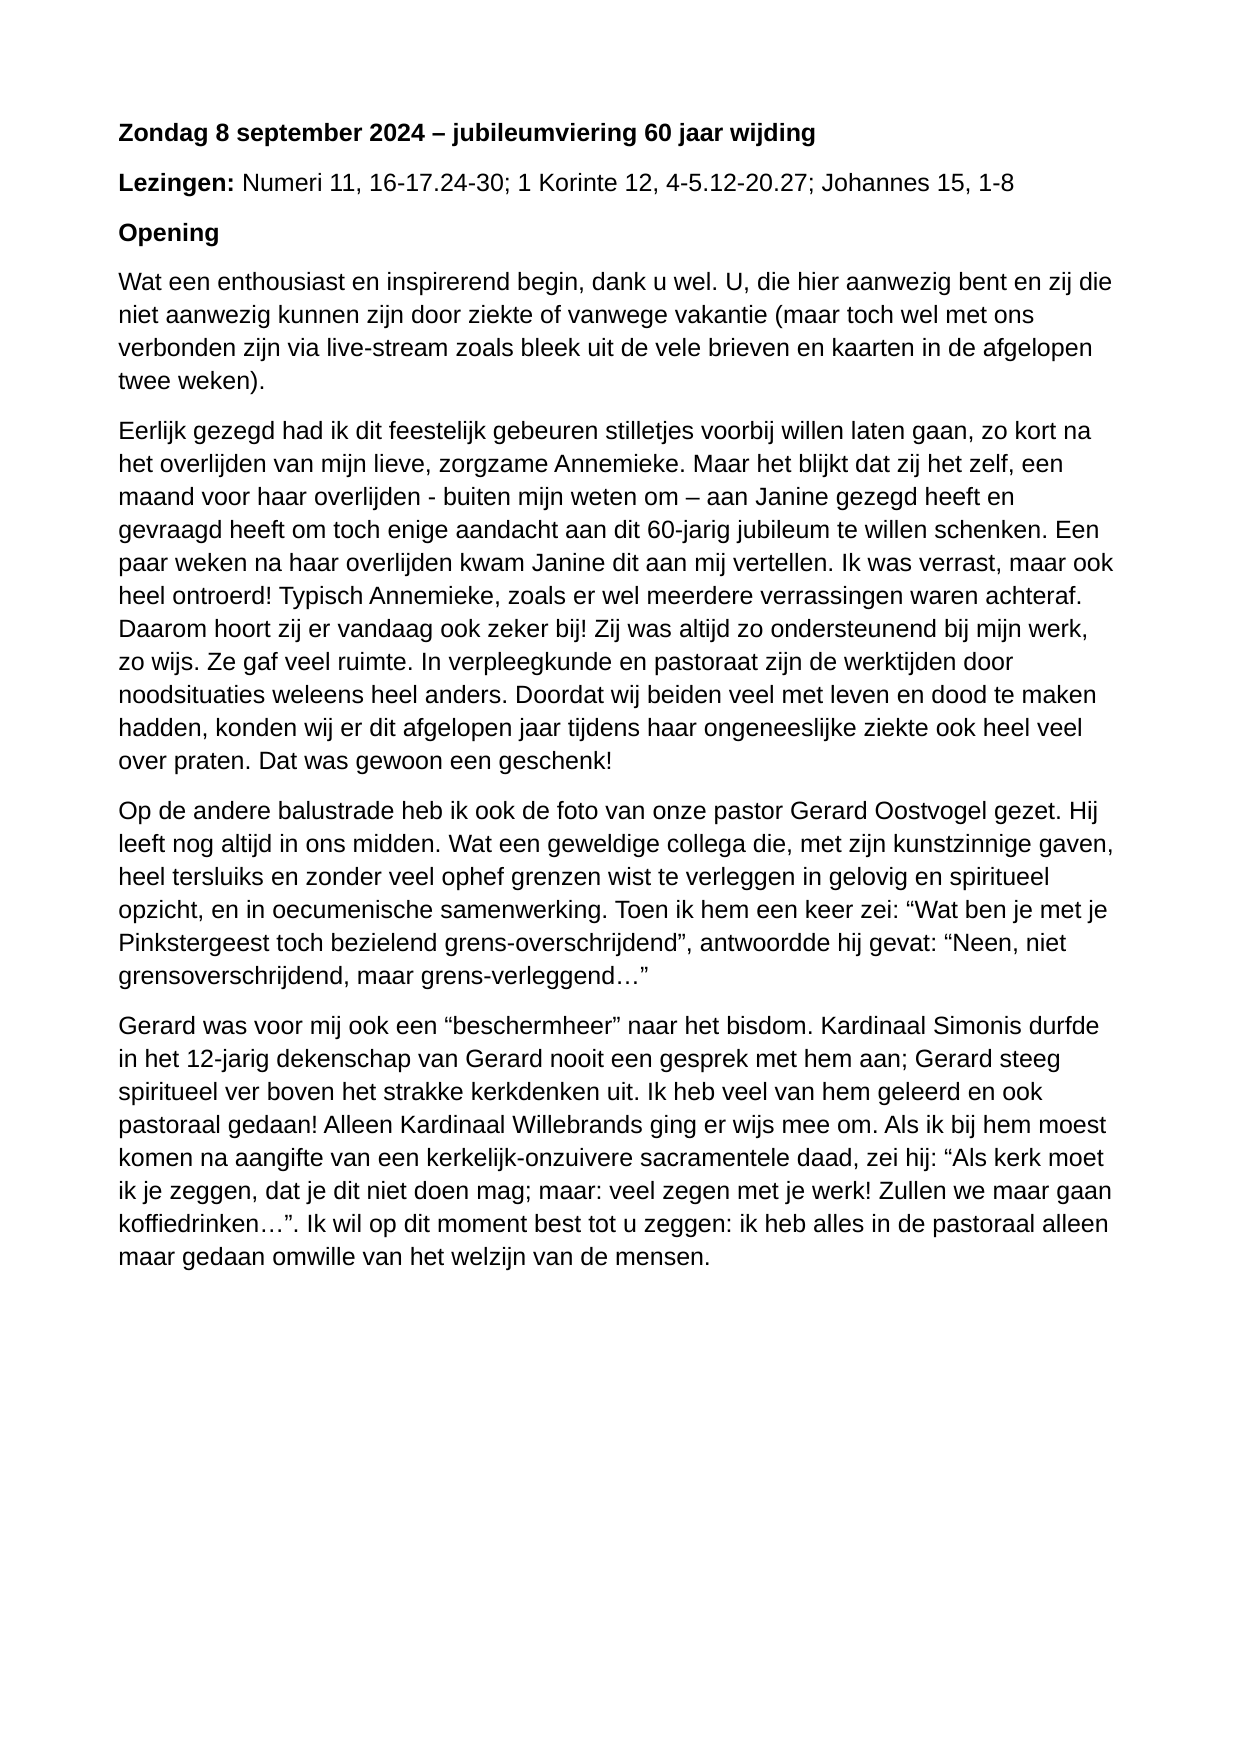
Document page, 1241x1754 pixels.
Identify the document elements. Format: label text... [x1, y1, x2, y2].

text Eerlijk gezegd had ik dit feestelijk gebeuren stilletjes voorbij willen laten gaan, zo kort na het overlijden van mijn lieve, zorgzame Annemieke. Maar het blijkt dat zij het zelf, een maand voor haar overlijden - buiten mijn weten om – aan Janine gezegd heeft en gevraagd heeft om toch enige aandacht aan dit 60-jarig jubileum te willen schenken. Een paar weken na haar overlijden kwam Janine dit aan mij vertellen. Ik was verrast, maar ook heel ontroerd! Typisch Annemieke, zoals er wel meerdere verrassingen waren achteraf. Daarom hoort zij er vandaag ook zeker bij! Zij was altijd zo ondersteunend bij mijn werk, zo wijs. Ze gaf veel ruimte. In verpleegkunde en pastoraat zijn de werktijden door noodsituaties weleens heel anders. Doordat wij beiden veel met leven en dood te maken hadden, konden wij er dit afgelopen jaar tijdens haar ongeneeslijke ziekte ook heel veel over praten. Dat was gewoon een geschenk! [118, 416, 1122, 775]
text Opening [118, 217, 1122, 246]
text Zondag 8 september 2024 – jubileumviering 60 jaar wijding [118, 118, 1122, 147]
text Wat een enthousiast en inspirerend begin, dank u wel. U, die hier aanwezig bent en zij die niet aanwezig kunnen zijn door ziekte of vanwege vakantie (maar toch wel met ons verbonden zijn via live-stream zoals bleek uit de vele brieven en kaarten in de afgelopen twee weken). [118, 267, 1122, 395]
text Op de andere balustrade heb ik ook de foto van onze pastor Gerard Oostvogel gezet. Hij leeft nog altijd in ons midden. Wat een geweldige collega die, met zijn kunstzinnige gaven, heel tersluiks en zonder veel ophef grenzen wist te verleggen in gelovig en spiritueel opzicht, en in oecumenische samenwerking. Toen ik hem een keer zei: “Wat ben je met je Pinkstergeest toch bezielend grens-overschrijdend”, antwoordde hij gevat: “Neen, niet grensoverschrijdend, maar grens-verleggend…” [118, 796, 1122, 990]
text Gerard was voor mij ook een “beschermheer” naar het bisdom. Kardinaal Simonis durfde in het 12-jarig dekenschap van Gerard nooit een gesprek met hem aan; Gerard steeg spiritueel ver boven het strakke kerkdenken uit. Ik heb veel van hem geleerd en ook pastoraal gedaan! Alleen Kardinaal Willebrands ging er wijs mee om. Als ik bij hem moest komen na aangifte van een kerkelijk-onzuivere sacramentele daad, zei hij: “Als kerk moet ik je zeggen, dat je dit niet doen mag; maar: veel zegen met je werk! Zullen we maar gaan koffiedrinken…”. Ik wil op dit moment best tot u zeggen: ik heb alles in de pastoraal alleen maar gedaan omwille van het welzijn van de mensen. [118, 1011, 1122, 1271]
text Lezingen: Numeri 11, 16-17.24-30; 1 Korinte 12, 4-5.12-20.27; Johannes 15, 1-8 [118, 168, 1122, 197]
